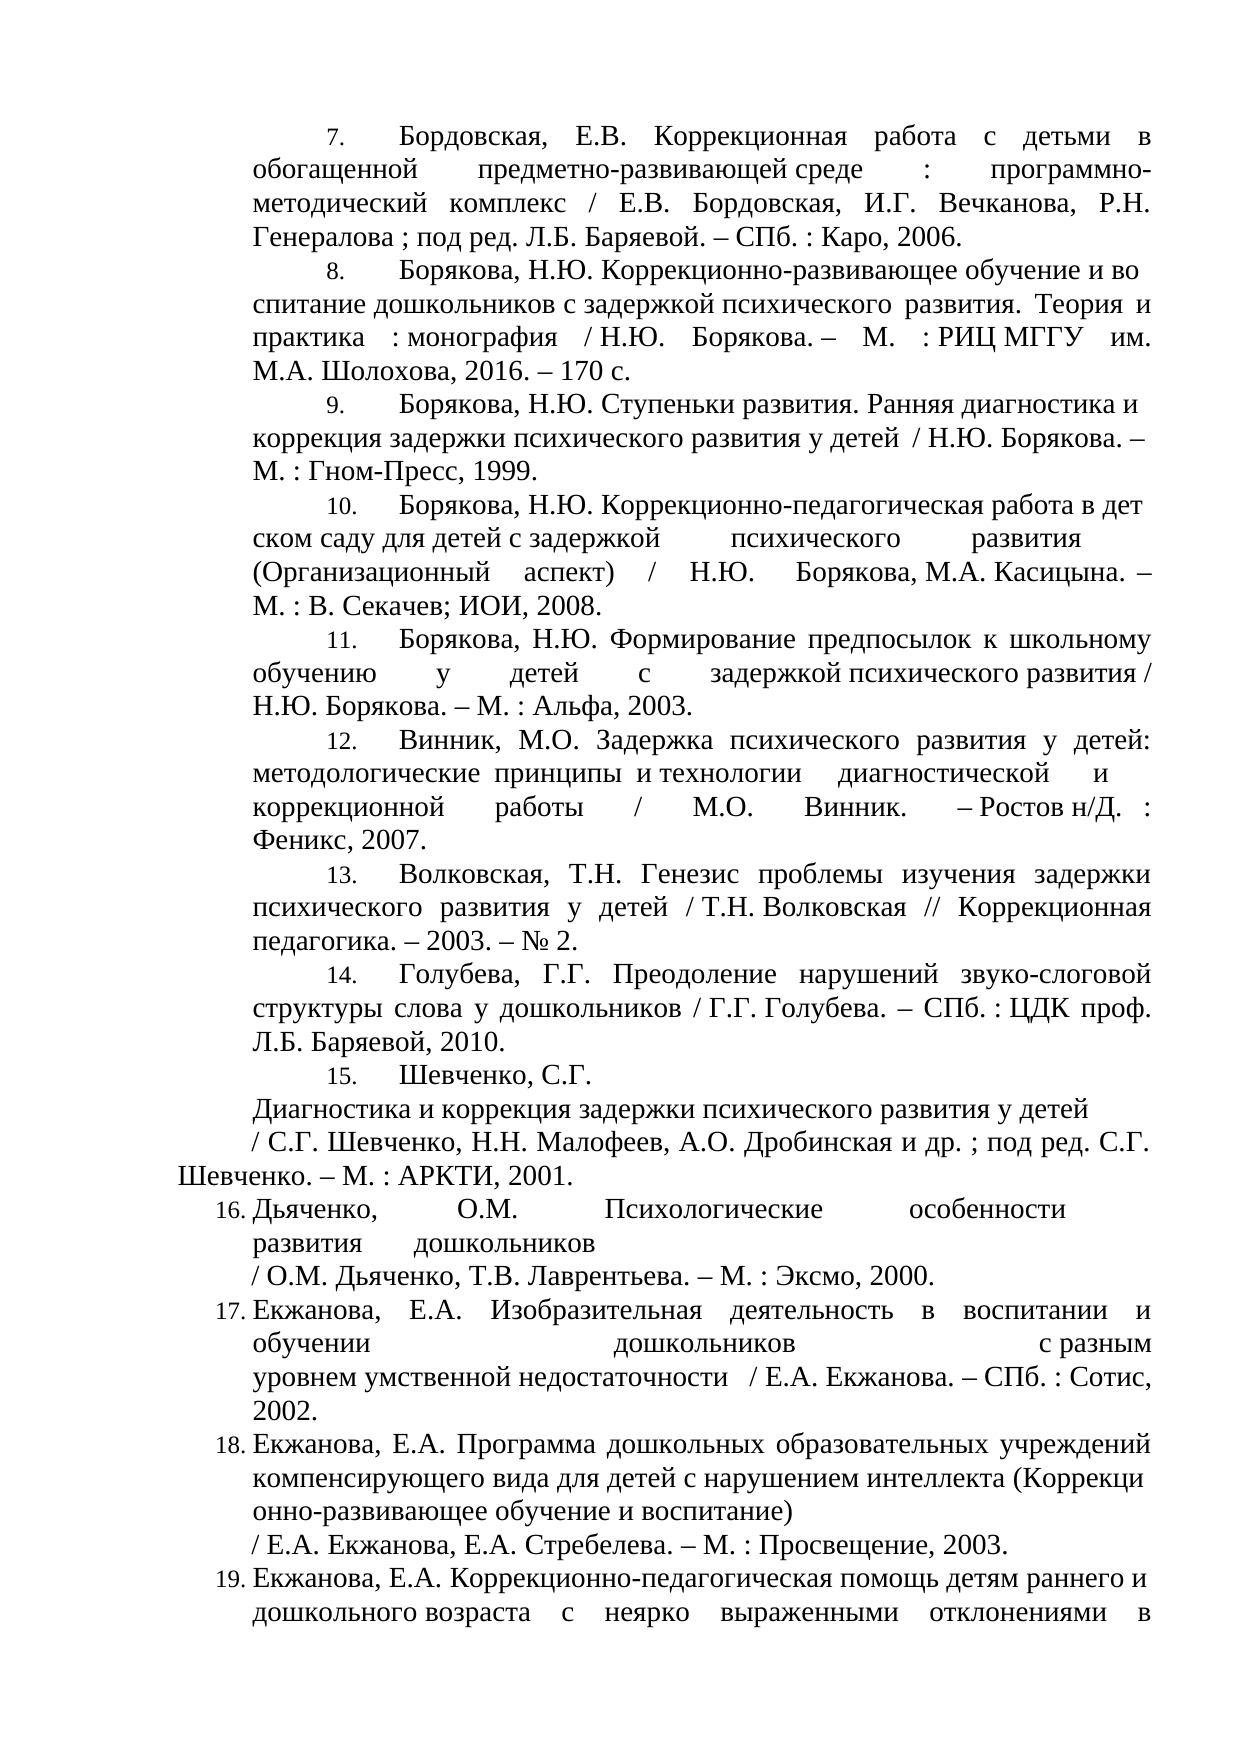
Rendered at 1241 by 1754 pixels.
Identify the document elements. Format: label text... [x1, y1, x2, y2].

list Бордовская, Е.В. Коррекционная работа с детьми в обогащенной предметно-развивающей среде : программно-методический комплекс / Е.В. Бордовская, И.Г. Вечканова, Р.Н. Генералова ; под ред. Л.Б. Баряевой. – СПб. : Каро, 2006. [252, 118, 1152, 252]
list Волковская, Т.Н. Генезис проблемы изучения задержки психического развития у детей / Т.Н. Волковская // Коррекционная педагогика. – 2003. – № 2. [252, 856, 1152, 957]
list Винник, М.О. Задержка психического развития у детей: методологические принципы и технологии диагностической и коррекционной работы / М.О. Винник. – Ростов н/Д. : Феникс, 2007. [252, 722, 1152, 856]
list Шевченко, С.Г. Диагностика и коррекция задержки психического развития у детей [252, 1057, 1152, 1124]
list Борякова, Н.Ю. Коррекционно-педагогическая работа в детском саду для детей с задержкой психического развития (Организационный аспект) / Н.Ю. Борякова, М.А. Касицына. – М. : В. Секачев; ИОИ, 2008. [252, 487, 1152, 621]
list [215, 1560, 1152, 1627]
list Борякова, Н.Ю. Коррекционно-развивающее обучение и воспитание дошкольников с задержкой психического развития. Теория и практика : монография / Н.Ю. Борякова. – М. : РИЦ МГГУ им. М.А. Шолохова, 2016. – 170 с. [252, 252, 1152, 386]
list Дьяченко, О.М. Психологические особенности развития дошкольников [215, 1191, 1152, 1258]
list Борякова, Н.Ю. Ступеньки развития. Ранняя диагностика и коррекция задержки психического развития у детей / Н.Ю. Борякова. – М. : Гном-Пресс, 1999. [252, 386, 1152, 487]
text / О.М. Дьяченко, Т.В. Лаврентьева. – М. : Эксмо, 2000. [177, 1258, 1152, 1292]
text / С.Г. Шевченко, Н.Н. Малофеев, А.О. Дробинская и др. ; под ред. С.Г. Шевченко. – М. : АРКТИ, 2001. [177, 1124, 1152, 1191]
list Борякова, Н.Ю. Формирование предпосылок к школьному обучению у детей с задержкой психического развития / Н.Ю. Борякова. – М. : Альфа, 2003. [252, 621, 1152, 722]
list Екжанова, Е.А. Программа дошкольных образовательных учреждений компенсирующего вида для детей с нарушением интеллекта (Коррекционно-развивающее обучение и воспитание) [215, 1426, 1152, 1527]
text / Е.А. Екжанова, Е.А. Стребелева. – М. : Просвещение, 2003. [177, 1527, 1152, 1560]
list Голубева, Г.Г. Преодоление нарушений звуко-слоговой структуры слова у дошкольников / Г.Г. Голубева. – СПб. : ЦДК проф. Л.Б. Баряевой, 2010. [252, 957, 1152, 1057]
list Екжанова, Е.А. Изобразительная деятельность в воспитании и обучении дошкольников с разным уровнем умственной недостаточности / Е.А. Екжанова. – СПб. : Сотис, 2002. [215, 1292, 1152, 1426]
